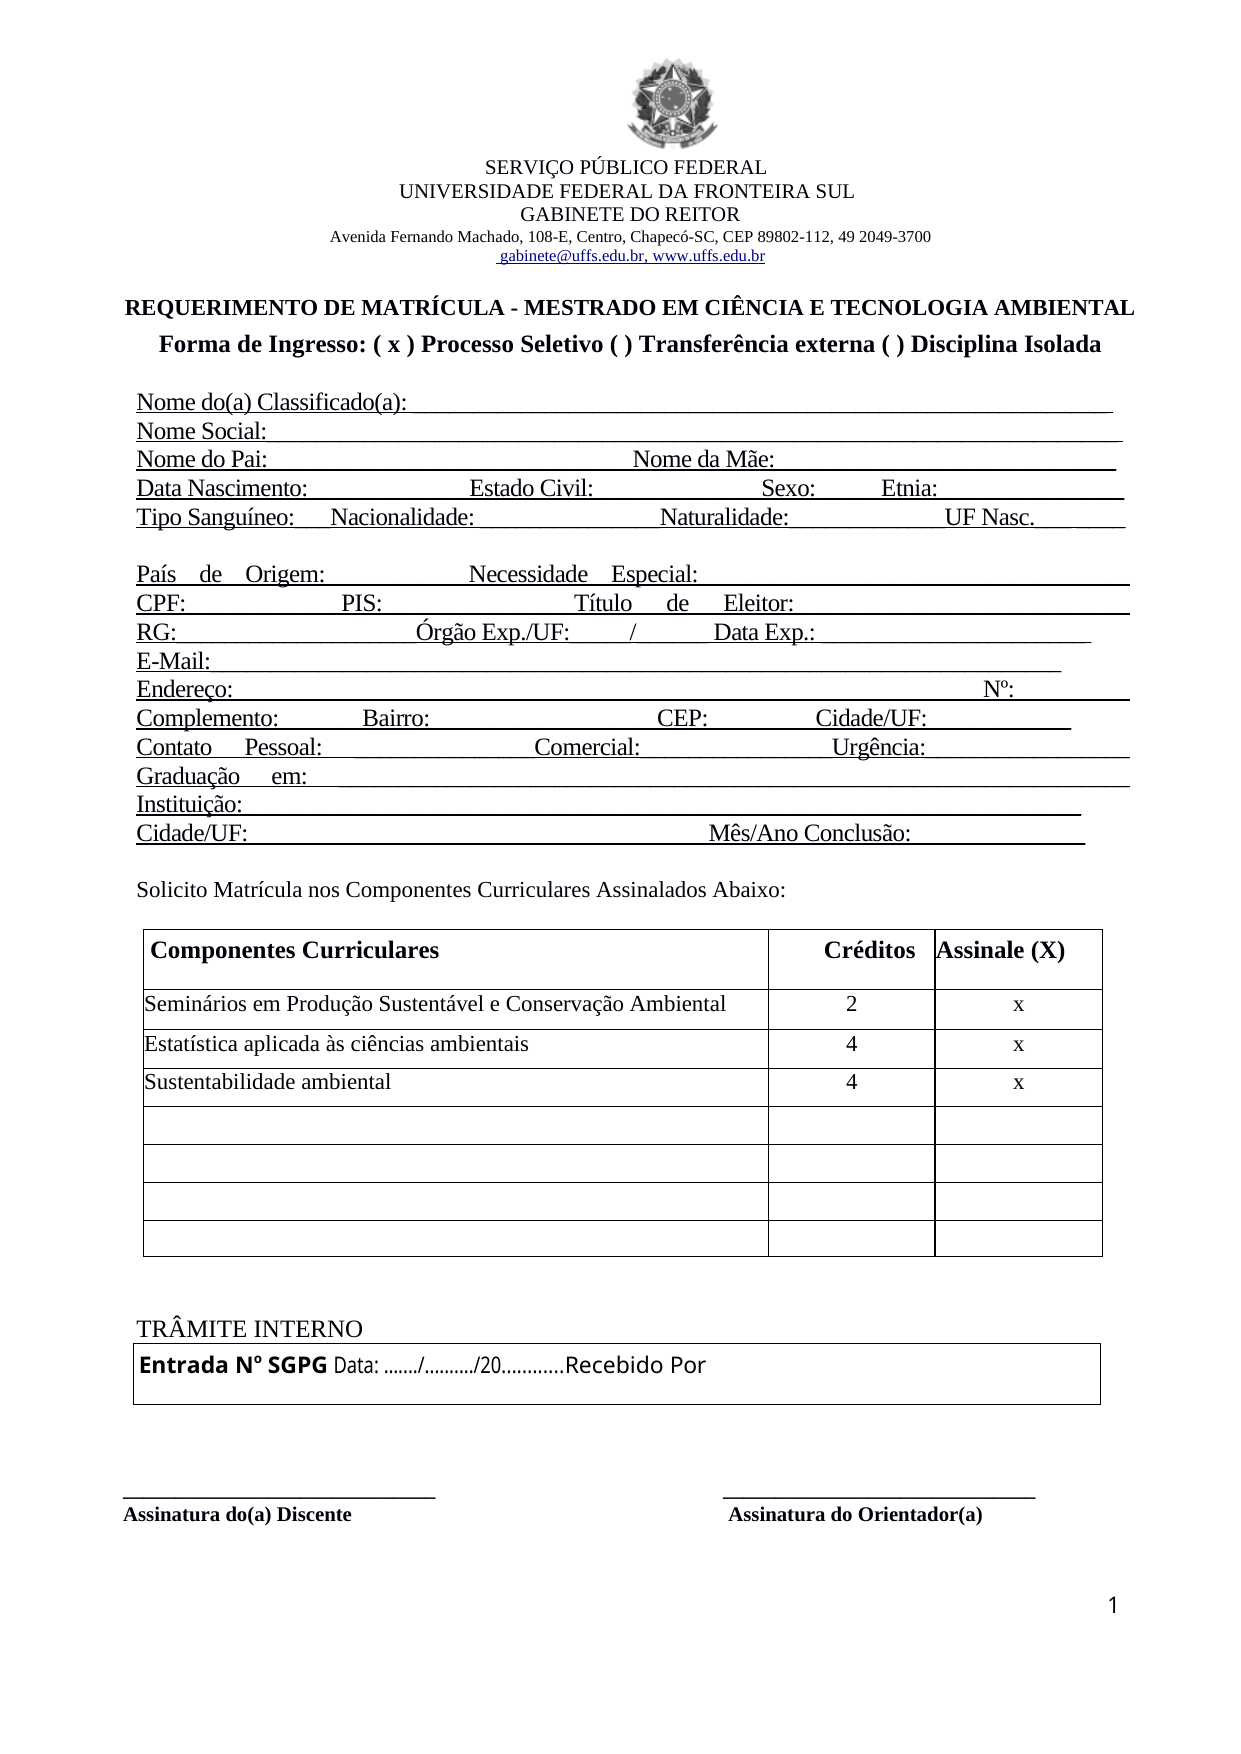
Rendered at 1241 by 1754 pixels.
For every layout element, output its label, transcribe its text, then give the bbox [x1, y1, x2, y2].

text 1 [123, 1589, 1119, 1620]
text GABINETE DO REITOR [520, 203, 1140, 227]
table_cell [936, 1183, 1102, 1219]
table_cell [769, 1221, 934, 1256]
text País de Origem:____________Necessidade Especial:____________________________________ CPF:_____________PIS:________________Título de Eleitor:____________________________ RG:____________________Órgão Exp./UF:_____/______ Data Exp.: ______________________ [136, 586, 1130, 613]
table_cell [144, 1183, 768, 1219]
text E-Mail:_______________________________________________________________________ Endereço: ____________________________________________________________Nº: _______ Complemento:_______Bairro:___________________CEP:_________Cidade/UF:____________ Contato Pessoal: _______________Comercial:________________Urgência:_________________ Graduação em: __________________________________________________________________ Instituição:______________________________________________________________________ Cidade/UF: ______________________________________Mês/Ano Conclusão:______________ [136, 646, 1130, 699]
text País de Origem:____________Necessidade Especial:____________________________________ CPF:_____________PIS:________________Título de Eleitor:____________________________ RG:____________________Órgão Exp./UF:_____/______ Data Exp.: ______________________ [136, 615, 1130, 646]
table_cell [769, 1183, 934, 1219]
table_cell x [936, 1030, 1102, 1067]
table_cell Estatística aplicada às ciências ambientais [144, 1030, 768, 1067]
text E-Mail:_______________________________________________________________________ Endereço: ____________________________________________________________Nº: _______ Complemento:_______Bairro:___________________CEP:_________Cidade/UF:____________ Contato Pessoal: _______________Comercial:________________Urgência:_________________ Graduação em: __________________________________________________________________ Instituição:______________________________________________________________________ Cidade/UF: ______________________________________Mês/Ano Conclusão:______________ [136, 701, 1130, 757]
table_cell x [936, 1069, 1102, 1106]
table_cell Seminários em Produção Sustentável e Conservação Ambiental [144, 990, 768, 1029]
table_cell 4 [769, 1069, 934, 1106]
table_cell 2 [769, 990, 934, 1029]
table_cell [769, 1107, 934, 1144]
text E-Mail:_______________________________________________________________________ Endereço: ____________________________________________________________Nº: _______ Complemento:_______Bairro:___________________CEP:_________Cidade/UF:____________ Contato Pessoal: _______________Comercial:________________Urgência:_________________ Graduação em: __________________________________________________________________ Instituição:______________________________________________________________________ Cidade/UF: ______________________________________Mês/Ano Conclusão:______________ [136, 787, 1130, 847]
table_cell 4 [769, 1030, 934, 1067]
table_cell [144, 1221, 768, 1256]
table_cell [936, 1145, 1102, 1182]
text SERVIÇO PÚBLICO FEDERAL UNIVERSIDADE FEDERAL DA FRONTEIRA SUL [399, 155, 921, 203]
table_cell [936, 1107, 1102, 1144]
text ______________________________ ______________________________ [123, 1477, 1140, 1501]
text Assinatura do(a) Discente Assinatura do Orientador(a) [123, 1502, 1140, 1526]
subtitle Forma de Ingresso: ( x ) Processo Seletivo ( ) Transferência externa ( ) Disciplina Isolada [123, 329, 1138, 358]
text Nome do(a) Classificado(a): __________________________________________________________ [136, 387, 1130, 416]
table_cell [144, 1107, 768, 1144]
table_cell [144, 1145, 768, 1182]
text Nome do Pai:______________________________ Nome da Mãe:________________________ ____ [136, 444, 1130, 473]
table_cell [936, 1221, 1102, 1256]
text País de Origem:____________Necessidade Especial:____________________________________ CPF:_____________PIS:________________Título de Eleitor:____________________________ RG:____________________Órgão Exp./UF:_____/______ Data Exp.: ______________________ [136, 559, 1130, 584]
text Tipo Sanguíneo:___Nacionalidade: _______________Naturalidade:_____________UF Nasc.___ ____ [136, 502, 1130, 531]
table_cell [769, 1145, 934, 1182]
table_header Assinale (X) [936, 930, 1102, 989]
text TRÂMITE INTERNO [136, 1314, 1140, 1343]
subtitle REQUERIMENTO DE MATRÍCULA - MESTRADO EM CIÊNCIA E TECNOLOGIA AMBIENTAL [123, 294, 1138, 320]
text Solicito Matrícula nos Componentes Curriculares Assinalados Abaixo: [136, 876, 1140, 902]
table_cell x [936, 990, 1102, 1029]
picture [627, 58, 718, 149]
table_cell Sustentabilidade ambiental [144, 1069, 768, 1106]
table_header Componentes Curriculares [144, 930, 768, 989]
text gabinete@uffs.edu.br, www.uffs.edu.br [123, 246, 1138, 265]
text Data Nascimento: _____________Estado Civil:______________Sexo:_____ Etnia:___________ ____ [136, 473, 1130, 502]
text Nome Social:_______________________________________________________________________ [136, 416, 1130, 444]
table_header Créditos [769, 930, 934, 989]
text Avenida Fernando Machado, 108-E, Centro, Chapecó-SC, CEP 89802-112, 49 2049-3700 [123, 227, 1138, 246]
